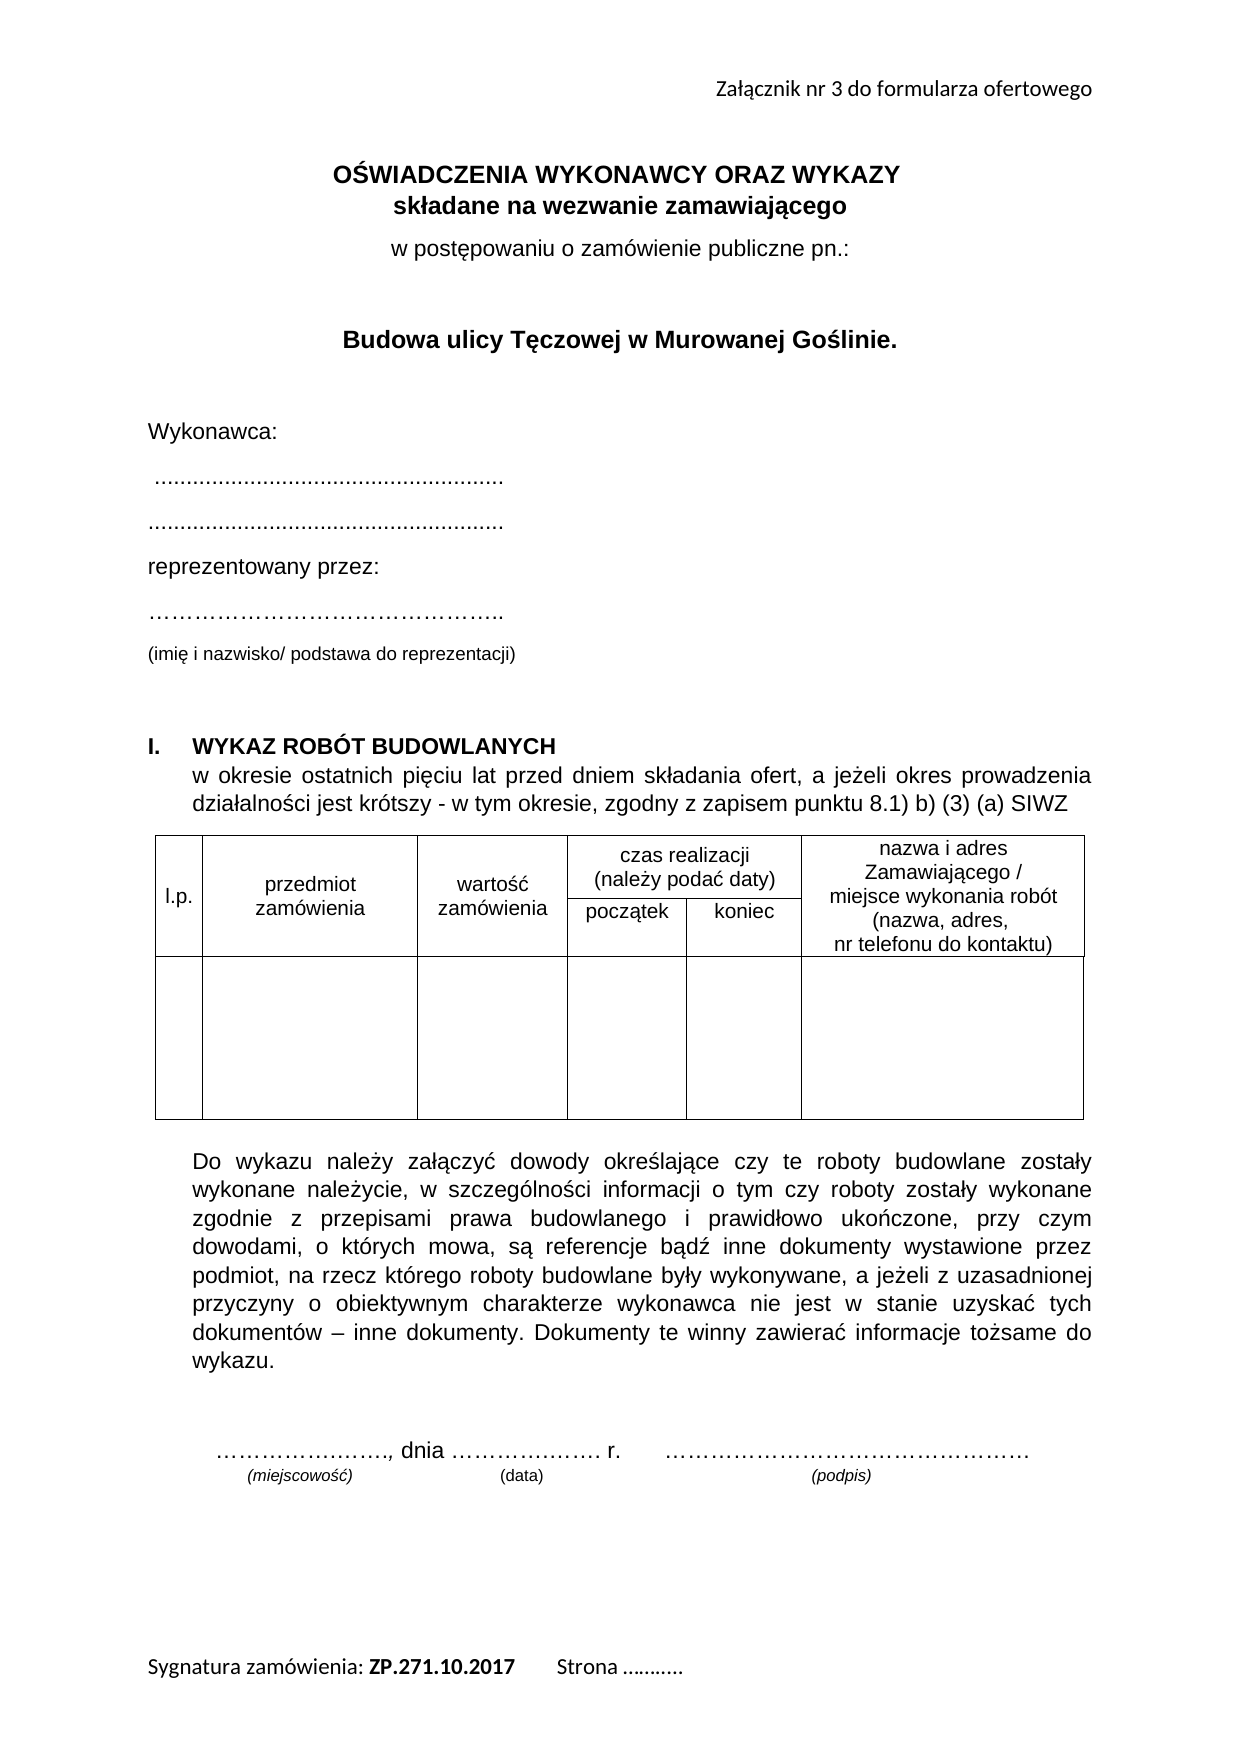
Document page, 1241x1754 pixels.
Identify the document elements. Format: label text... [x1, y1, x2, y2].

text Budowa ulicy Tęczowej w Murowanej Goślinie. [148, 325, 1093, 354]
text reprezentowany przez: [148, 553, 1093, 579]
table_header nazwa i adres Zamawiającego / miejsce wykonania robót (nazwa, adres, nr telefonu do kontaktu) [802, 836, 1084, 956]
table_cell [156, 957, 202, 1118]
list w okresie ostatnich pięciu lat przed dniem składania ofert, a jeżeli okres prowadzenia działalności jest krótszy - w tym okresie, zgodny z zapisem punktu 8.1) b) (3) (a) SIWZ [192, 762, 1093, 816]
list (miejscowość) (data) (podpis) [215, 1466, 1093, 1485]
table_header przedmiot zamówienia [203, 836, 417, 956]
list …………….……., dnia ………….……. r. ………………………………………… [215, 1437, 1093, 1463]
table_cell [687, 957, 801, 1118]
list Do wykazu należy załączyć dowody określające czy te roboty budowlane zostały wykonane należycie, w szczególności informacji o tym czy roboty zostały wykonane zgodnie z przepisami prawa budowlanego i prawidłowo ukończone, przy czym dowodami, o których mowa, są referencje bądź inne dokumenty wystawione przez podmiot, na rzecz którego roboty budowlane były wykonywane, a jeżeli z uzasadnionej przyczyny o obiektywnym charakterze wykonawca nie jest w stanie uzyskać tych dokumentów – inne dokumenty. Dokumenty te winny zawierać informacje tożsame do wykazu. [192, 1148, 1093, 1373]
table_cell koniec [687, 899, 801, 956]
text ……………………………………….. [148, 598, 1093, 624]
text ....................................................... [148, 463, 1093, 489]
text (imię i nazwisko/ podstawa do reprezentacji) [148, 643, 1093, 665]
table_cell początek [568, 899, 686, 956]
table_header l.p. [156, 836, 202, 956]
table_cell [203, 957, 417, 1118]
table_header czas realizacji (należy podać daty) [568, 836, 801, 898]
table_cell [418, 957, 567, 1118]
text w postępowaniu o zamówienie publiczne pn.: [148, 235, 1093, 261]
table_cell [568, 957, 686, 1118]
table_cell [802, 957, 1083, 1118]
text ........................................................ [148, 508, 1093, 534]
table_header wartość zamówienia [418, 836, 567, 956]
list WYKAZ ROBÓT BUDOWLANYCH [148, 733, 1093, 759]
text Wykonawca: [148, 418, 1093, 444]
text OŚWIADCZENIA WYKONAWCY ORAZ WYKAZY składane na wezwanie zamawiającego [148, 160, 1093, 220]
